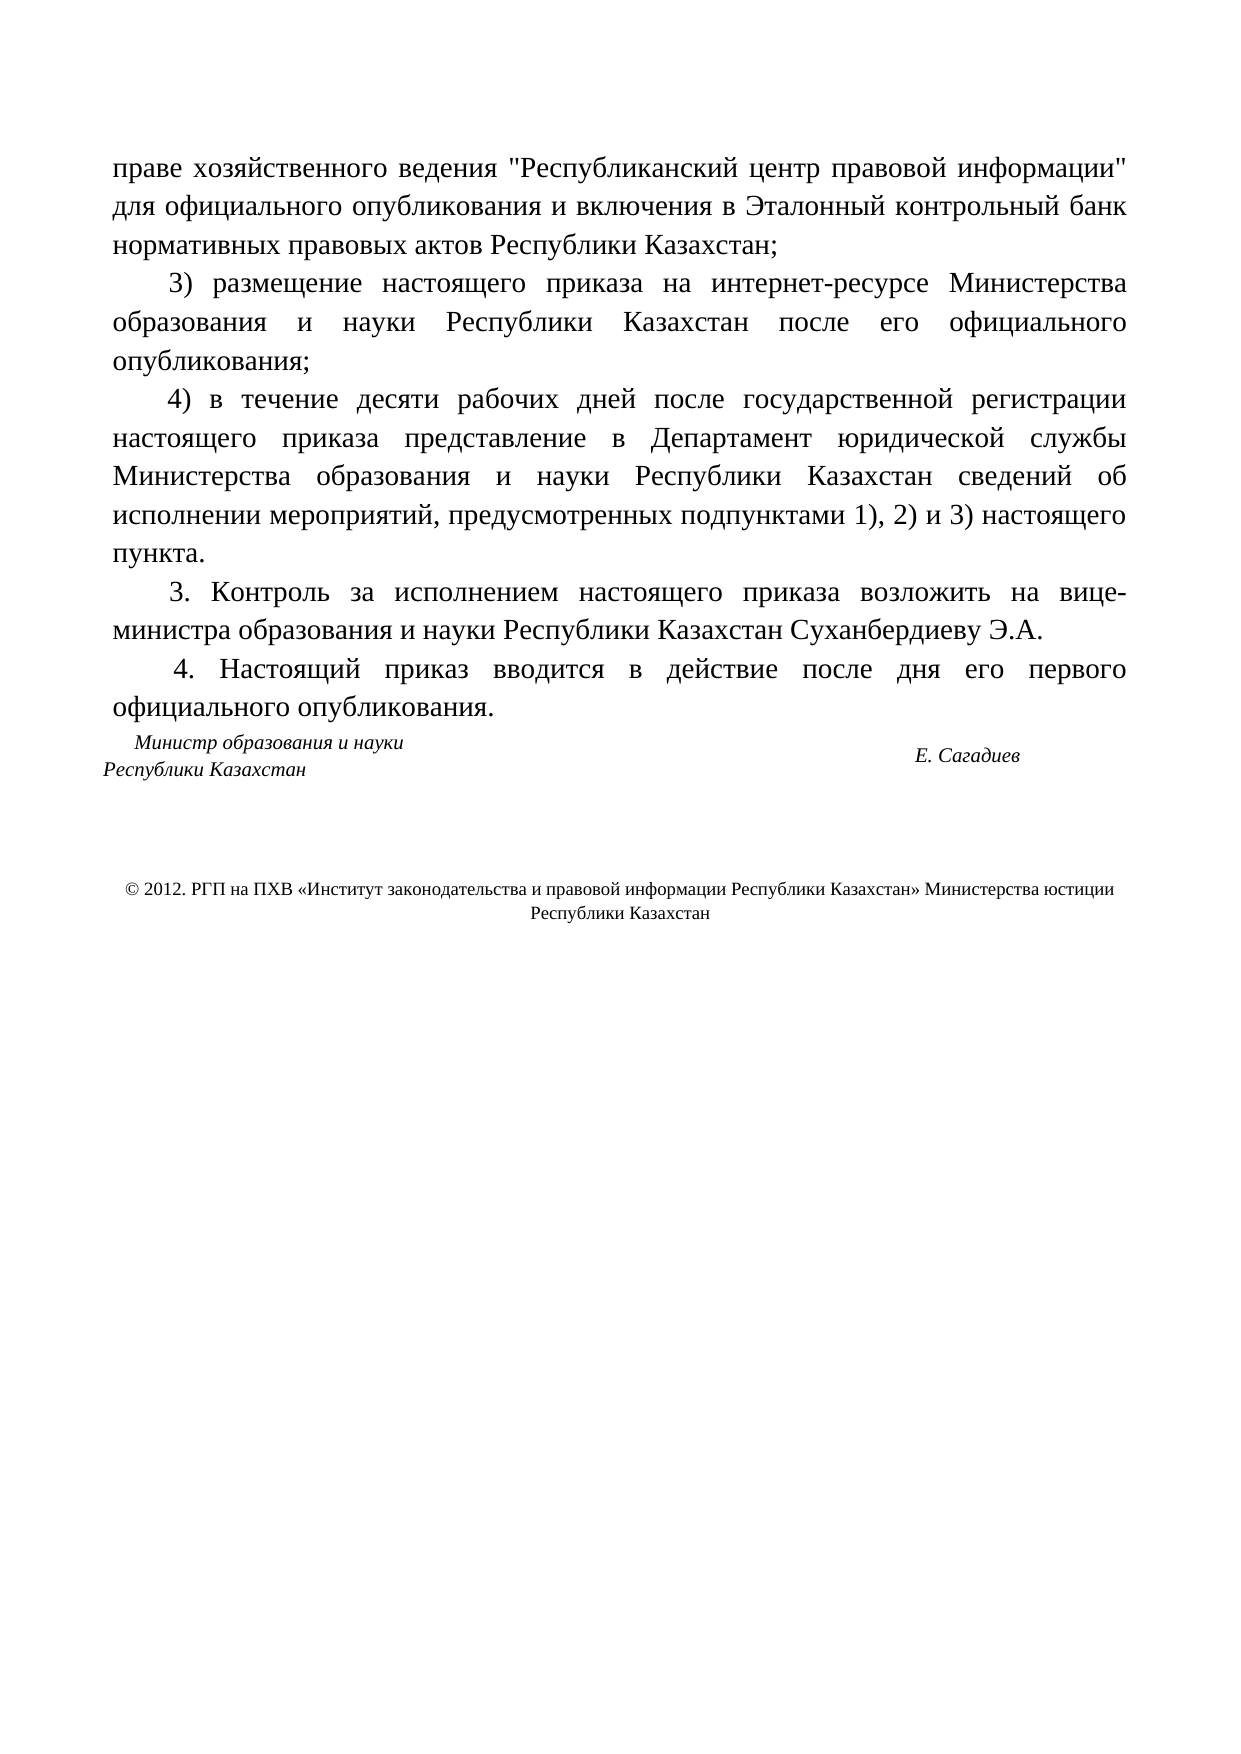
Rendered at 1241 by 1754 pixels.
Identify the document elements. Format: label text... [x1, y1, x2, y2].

text © 2012. РГП на ПХВ «Институт законодательства и правовой информации Республики Казахстан» Министерства юстиции Республики Казахстан [112, 877, 1128, 924]
table_header Е. Сагадиев [913, 728, 1240, 787]
text 3. Контроль за исполнением настоящего приказа возложить на вице-министра образования и науки Республики Казахстан Суханбердиеву Э.А. [112, 574, 1128, 646]
text 3) размещение настоящего приказа на интернет-ресурсе Министерства образования и науки Республики Казахстан после его официального опубликования; [112, 266, 1128, 376]
text 4. Настоящий приказ вводится в действие после дня его первого официального опубликования. [112, 651, 1128, 723]
text 4) в течение десяти рабочих дней после государственной регистрации настоящего приказа представление в Департамент юридической службы Министерства образования и науки Республики Казахстан сведений об исполнении мероприятий, предусмотренных подпунктами 1), 2) и 3) настоящего пункта. [112, 381, 1128, 569]
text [112, 150, 1128, 261]
table_header Министр образования и науки Республики Казахстан [101, 728, 913, 787]
